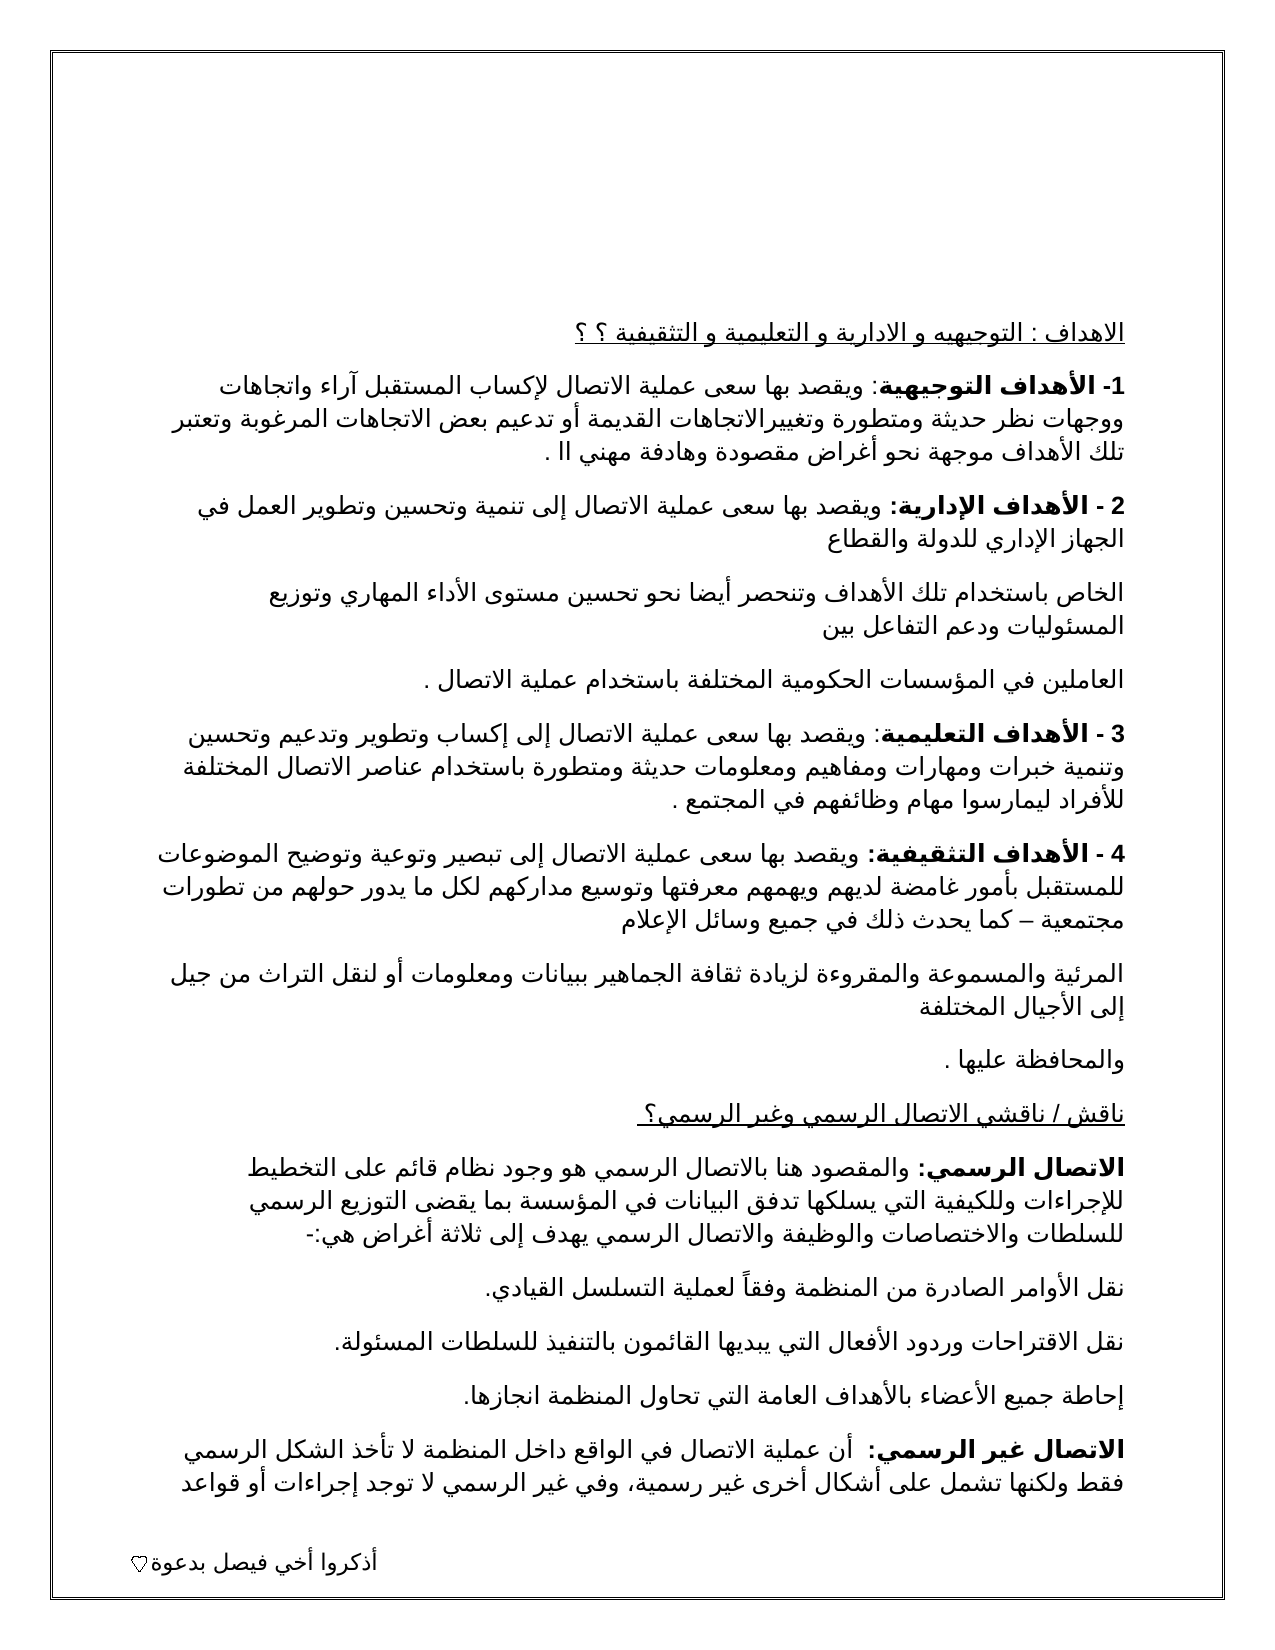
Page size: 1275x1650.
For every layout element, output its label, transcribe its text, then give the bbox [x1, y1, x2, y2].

text 3 - الأهداف التعليمية: ويقصد بها سعى عملية الاتصال إلى إكساب وتطوير وتدعيم وتحسين وتنمية خبرات ومهارات ومفاهيم ومعلومات حديثة ومتطورة باستخدام عناصر الاتصال المختلفة للأفراد ليمارسوا مهام وظائفهم في المجتمع . [150, 719, 1125, 814]
text والمحافظة عليها . [150, 1046, 1125, 1074]
text نقل الاقتراحات وردود الأفعال التي يبديها القائمون بالتنفيذ للسلطات المسئولة. [150, 1327, 1125, 1356]
text المرئية والمسموعة والمقروءة لزيادة ثقافة الجماهير ببيانات ومعلومات أو لنقل التراث من جيل إلى الأجيال المختلفة [150, 959, 1125, 1020]
text الخاص باستخدام تلك الأهداف وتنحصر أيضا نحو تحسين مستوى الأداء المهاري وتوزيع المسئوليات ودعم التفاعل بين [150, 578, 1125, 640]
text الاهداف : التوجيهيه و الادارية و التعليمية و التثقيفية ؟ ؟ [150, 317, 1125, 346]
text العاملين في المؤسسات الحكومية المختلفة باستخدام عملية الاتصال . [150, 665, 1125, 694]
text الاتصال الرسمي: والمقصود هنا بالاتصال الرسمي هو وجود نظام قائم على التخطيط للإجراءات وللكيفية التي يسلكها تدفق البيانات في المؤسسة بما يقضى التوزيع الرسمي للسلطات والاختصاصات والوظيفة والاتصال الرسمي يهدف إلى ثلاثة أغراض هي:- [150, 1153, 1125, 1248]
text نقل الأوامر الصادرة من المنظمة وفقاً لعملية التسلسل القيادي. [150, 1273, 1125, 1302]
text 4 - الأهداف التثقيفية: ويقصد بها سعى عملية الاتصال إلى تبصير وتوعية وتوضيح الموضوعات للمستقبل بأمور غامضة لديهم ويهمهم معرفتها وتوسيع مداركهم لكل ما يدور حولهم من تطورات مجتمعية – كما يحدث ذلك في جميع وسائل الإعلام [150, 839, 1125, 933]
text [150, 1435, 1125, 1496]
text 1- الأهداف التوجيهية: ويقصد بها سعى عملية الاتصال لإكساب المستقبل آراء واتجاهات ووجهات نظر حديثة ومتطورة وتغييرالاتجاهات القديمة أو تدعيم بعض الاتجاهات المرغوبة وتعتبر تلك الأهداف موجهة نحو أغراض مقصودة وهادفة مهني اا . [150, 371, 1125, 466]
text 2 - الأهداف الإدارية: ويقصد بها سعى عملية الاتصال إلى تنمية وتحسين وتطوير العمل في الجهاز الإداري للدولة والقطاع [150, 491, 1125, 553]
text إحاطة جميع الأعضاء بالأهداف العامة التي تحاول المنظمة انجازها. [150, 1381, 1125, 1409]
text ناقش / ناقشي الاتصال الرسمي وغير الرسمي؟ [150, 1099, 1125, 1128]
